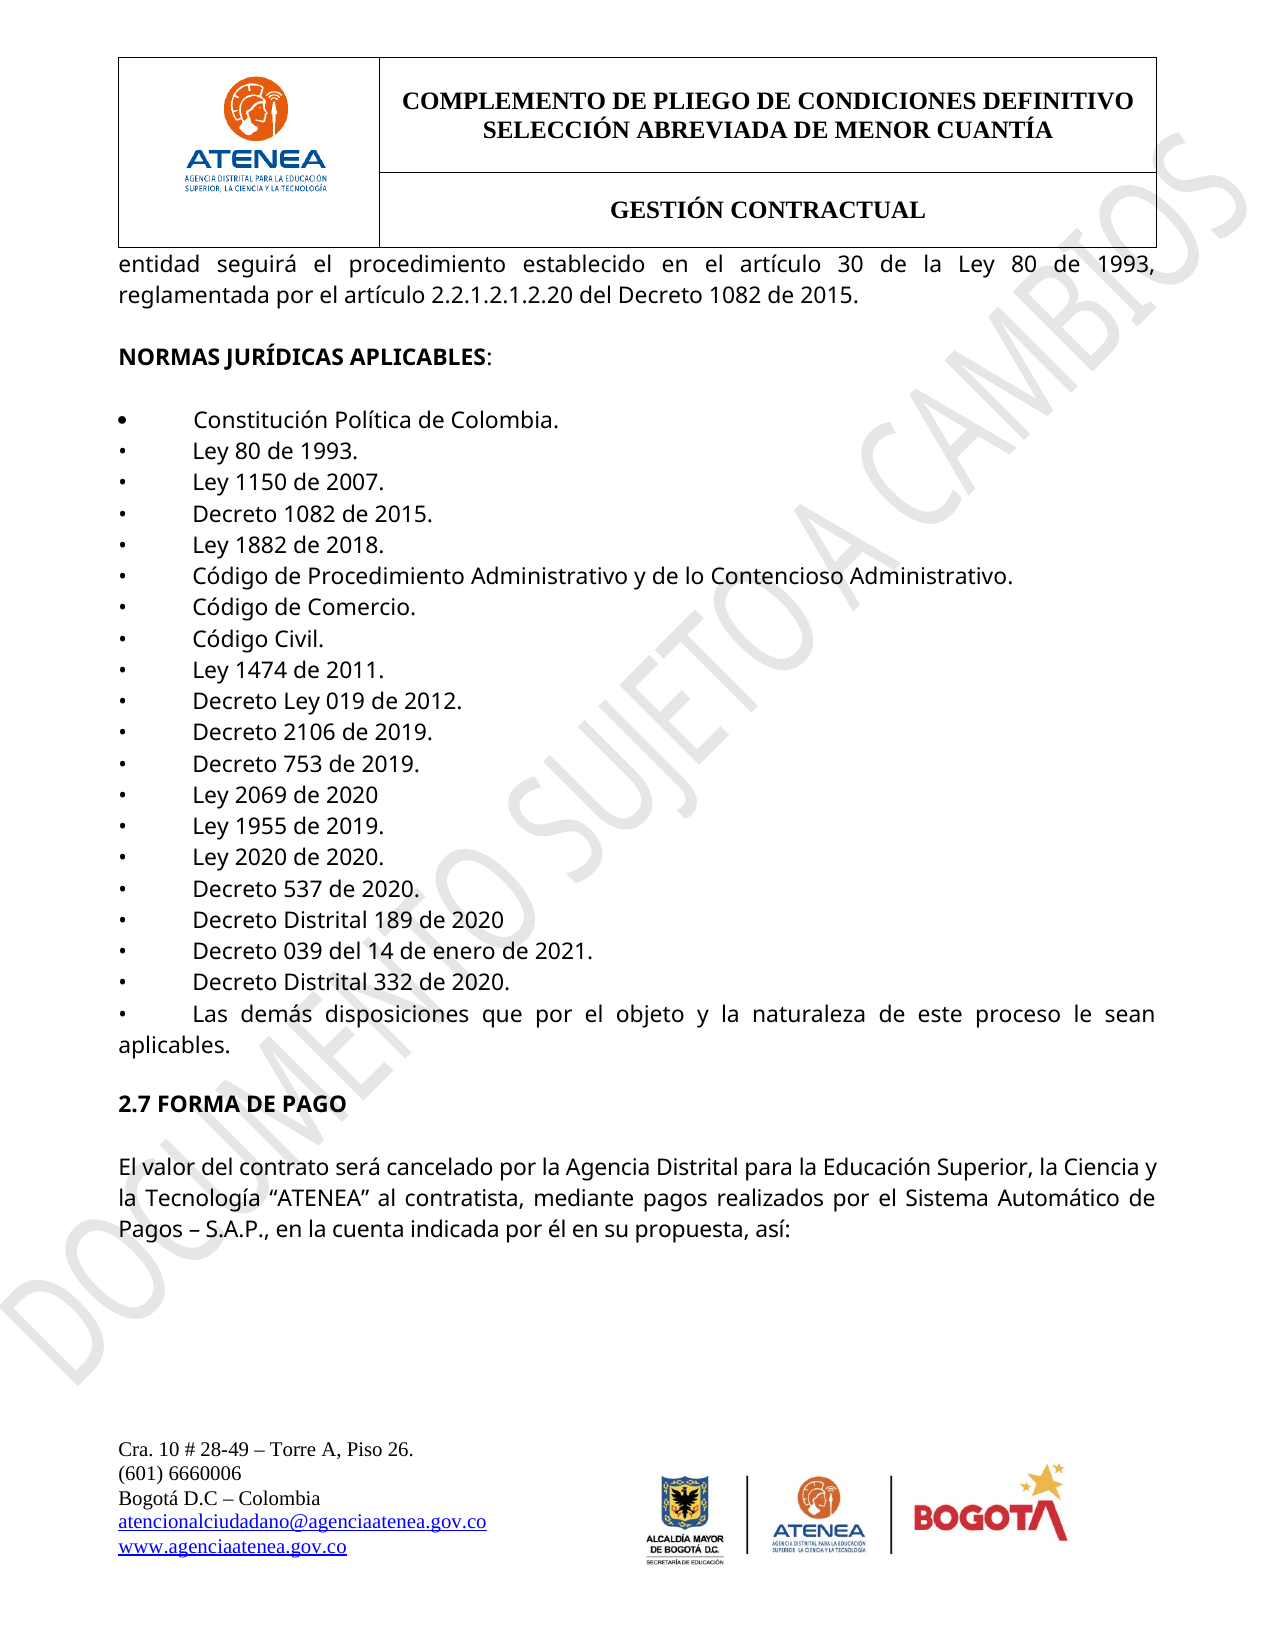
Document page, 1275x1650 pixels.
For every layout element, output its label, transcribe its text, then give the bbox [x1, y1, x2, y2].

text • Código de Procedimiento Administrativo y de lo Contencioso Administrativo. [118, 560, 1157, 591]
text • Ley 1150 de 2007. [118, 466, 1157, 498]
text • Ley 2020 de 2020. [118, 841, 1157, 873]
picture [169, 66, 340, 118]
text • Código de Comercio. [118, 591, 1157, 623]
text 2.7 FORMA DE PAGO [118, 1088, 1157, 1119]
text • Código Civil. [118, 623, 1157, 654]
text El valor del contrato será cancelado por la Agencia Distrital para la Educación Superior, la Ciencia y la Tecnología “ATENEA” al contratista, mediante pagos realizados por el Sistema Automático de Pagos – S.A.P., en la cuenta indicada por él en su propuesta, así: [118, 1151, 1157, 1244]
text • Ley 1474 de 2011. [118, 654, 1157, 685]
text • Decreto 2106 de 2019. [118, 716, 1157, 748]
text NORMAS JURÍDICAS APLICABLES: [118, 341, 1157, 373]
text • Decreto 753 de 2019. [118, 748, 1157, 779]
text • Decreto Distrital 189 de 2020 [118, 904, 1157, 935]
text • Decreto 1082 de 2015. [118, 498, 1157, 529]
text • Ley 2069 de 2020 [118, 779, 1157, 810]
text • Decreto Ley 019 de 2012. [118, 685, 1157, 716]
text • Ley 80 de 1993. [118, 435, 1157, 466]
picture [637, 1457, 1069, 1567]
text • Ley 1882 de 2018. [118, 529, 1157, 560]
text • Ley 1955 de 2019. [118, 810, 1157, 841]
text • Las demás disposiciones que por el objeto y la naturaleza de este proceso le sean aplicables. [118, 998, 1157, 1060]
text • Decreto 039 del 14 de enero de 2021. [118, 935, 1157, 966]
text • Decreto Distrital 332 de 2020. [118, 966, 1157, 998]
text • Decreto 537 de 2020. [118, 873, 1157, 904]
list Constitución Política de Colombia. [118, 404, 1157, 435]
